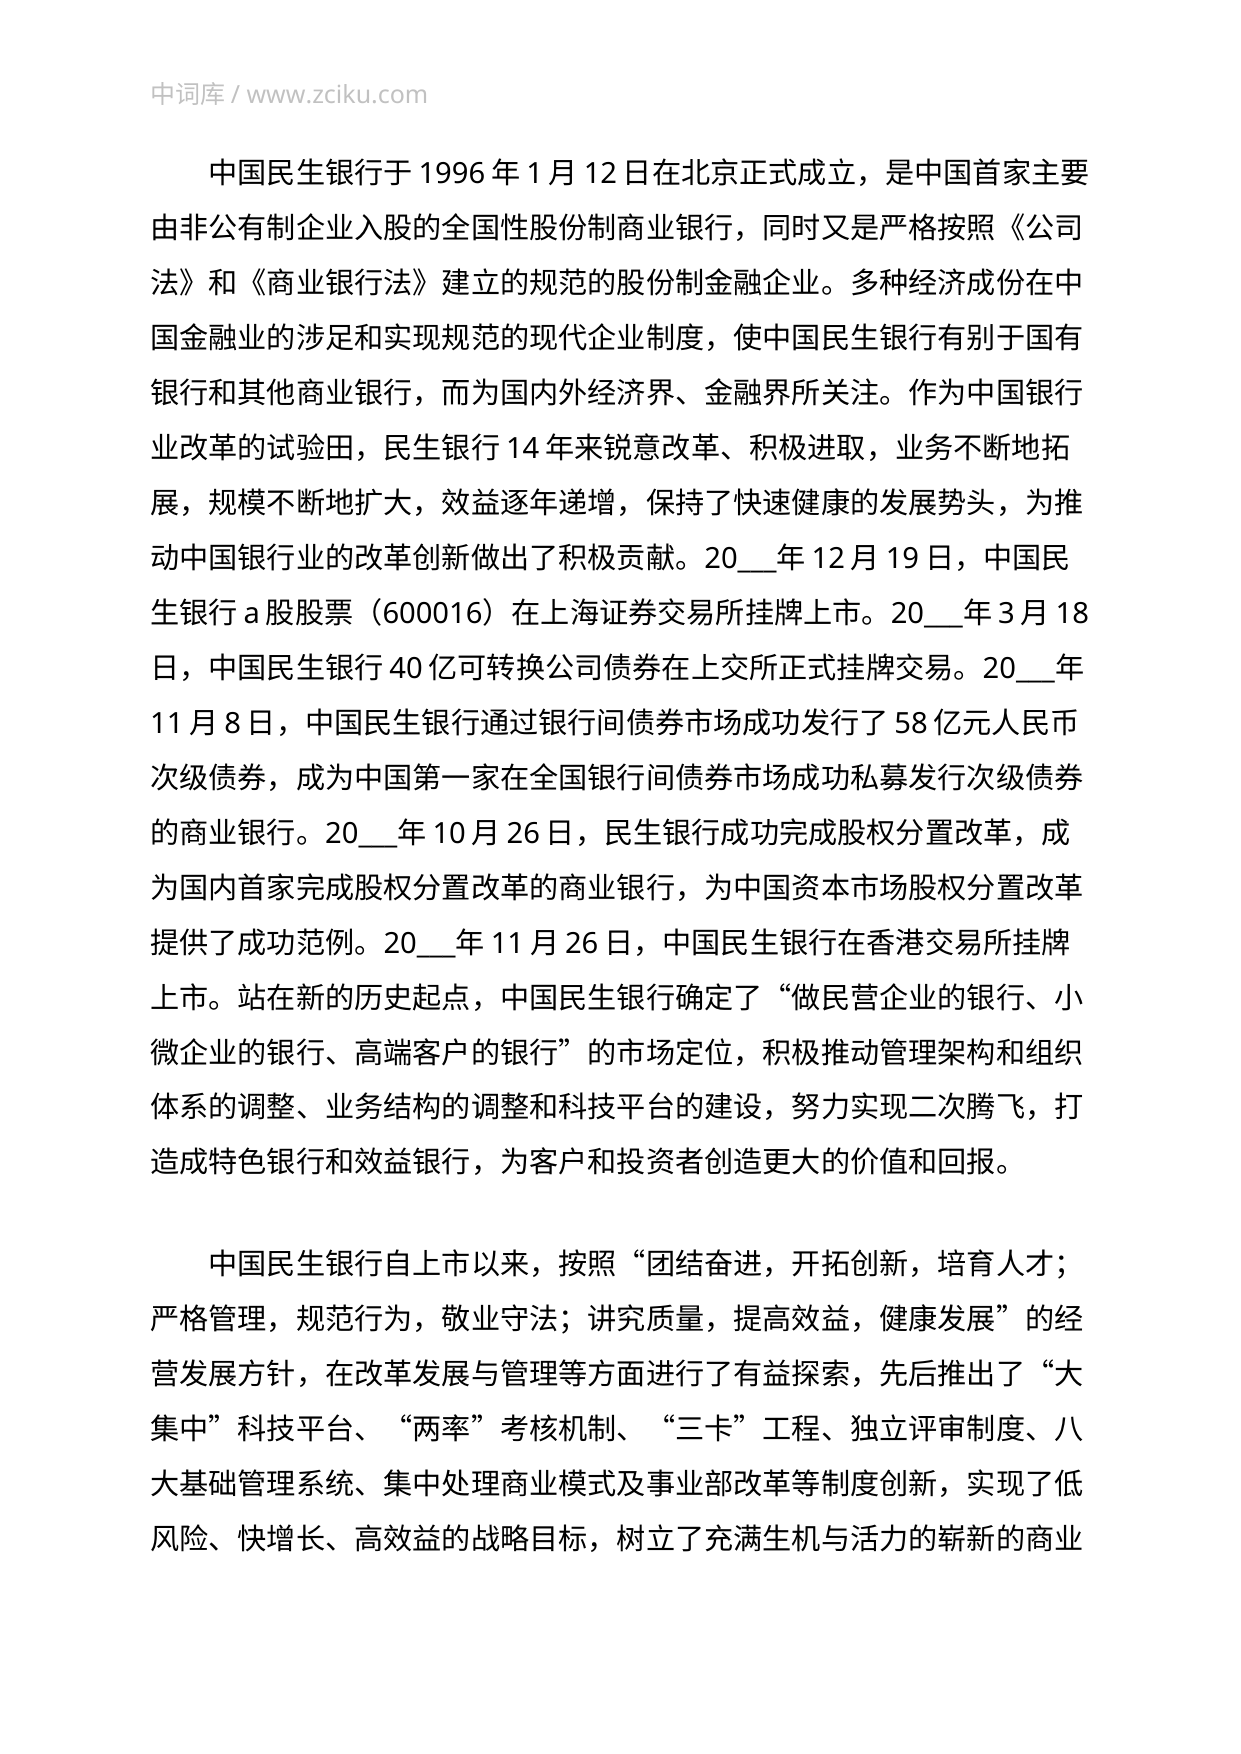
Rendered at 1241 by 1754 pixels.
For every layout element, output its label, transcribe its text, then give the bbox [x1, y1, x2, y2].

text 中国民生银行于1996年1月12日在北京正式成立，是中国首家主要由非公有制企业入股的全国性股份制商业银行，同时又是严格按照《公司法》和《商业银行法》建立的规范的股份制金融企业。多种经济成份在中国金融业的涉足和实现规范的现代企业制度，使中国民生银行有别于国有银行和其他商业银行，而为国内外经济界、金融界所关注。作为中国银行业改革的试验田，民生银行14年来锐意改革、积极进取，业务不断地拓展，规模不断地扩大，效益逐年递增，保持了快速健康的发展势头，为推动中国银行业的改革创新做出了积极贡献。20___年12月19日，中国民生银行a股股票（600016）在上海证券交易所挂牌上市。20___年3月18日，中国民生银行40亿可转换公司债券在上交所正式挂牌交易。20___年11月8日，中国民生银行通过银行间债券市场成功发行了58亿元人民币次级债券，成为中国第一家在全国银行间债券市场成功私募发行次级债券的商业银行。20___年10月26日，民生银行成功完成股权分置改革，成为国内首家完成股权分置改革的商业银行，为中国资本市场股权分置改革提供了成功范例。20___年11月26日，中国民生银行在香港交易所挂牌上市。站在新的历史起点，中国民生银行确定了“做民营企业的银行、小微企业的银行、高端客户的银行”的市场定位，积极推动管理架构和组织体系的调整、业务结构的调整和科技平台的建设，努力实现二次腾飞，打造成特色银行和效益银行，为客户和投资者创造更大的价值和回报。 [150, 150, 1090, 1181]
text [150, 1241, 1090, 1557]
